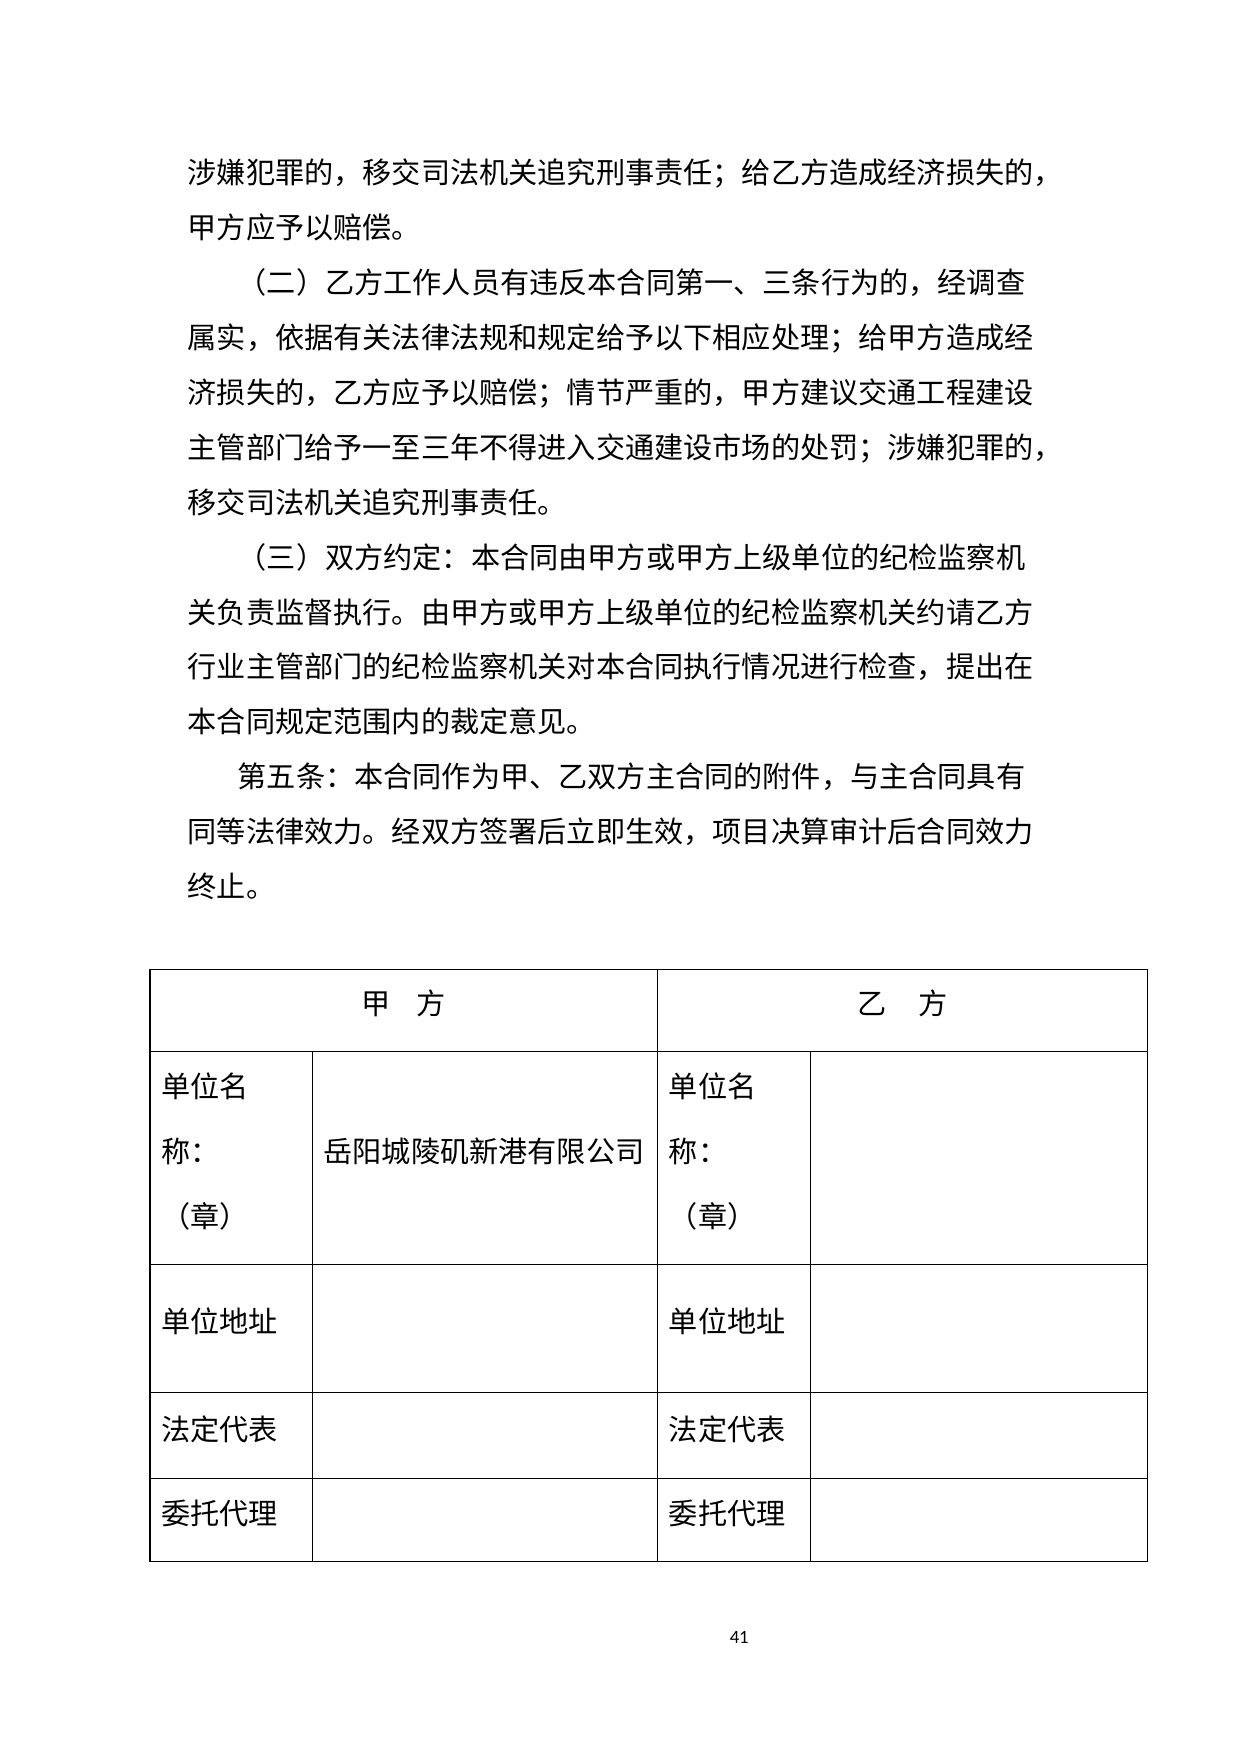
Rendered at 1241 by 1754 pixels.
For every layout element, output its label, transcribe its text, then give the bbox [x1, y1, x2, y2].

text 第五条：本合同作为甲、乙双方主合同的附件，与主合同具有同等法律效力。经双方签署后立即生效，项目决算审计后合同效力终止。 [187, 754, 1053, 906]
table_cell [811, 1265, 1147, 1392]
table_cell 单位名称： （章） [658, 1052, 810, 1264]
table_cell [313, 1393, 657, 1478]
text （二）乙方工作人员有违反本合同第一、三条行为的，经调查属实，依据有关法律法规和规定给予以下相应处理；给甲方造成经济损失的，乙方应予以赔偿；情节严重的，甲方建议交通工程建设主管部门给予一至三年不得进入交通建设市场的处罚；涉嫌犯罪的，移交司法机关追究刑事责任。 [187, 260, 1053, 522]
text （三）双方约定：本合同由甲方或甲方上级单位的纪检监察机关负责监督执行。由甲方或甲方上级单位的纪检监察机关约请乙方行业主管部门的纪检监察机关对本合同执行情况进行检查，提出在本合同规定范围内的裁定意见。 [187, 534, 1053, 741]
table_header 乙 方 [658, 970, 1147, 1051]
table_cell 单位名称：（章） [151, 1052, 312, 1264]
table_cell [811, 1393, 1147, 1478]
table_cell 岳阳城陵矶新港有限公司 [313, 1052, 657, 1264]
table_cell 委托代理人 [658, 1479, 810, 1561]
table_header 甲 方 [151, 970, 657, 1051]
table_cell 单位地址 [151, 1265, 312, 1392]
table_cell [313, 1479, 657, 1561]
table_cell [811, 1479, 1147, 1561]
table_cell [313, 1265, 657, 1392]
table_cell 法定代表 [658, 1393, 810, 1478]
table_cell 单位地址 [658, 1265, 810, 1392]
table_cell 法定代表 [151, 1393, 312, 1478]
table_cell 委托代理人 [151, 1479, 312, 1561]
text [187, 150, 1053, 247]
table_cell [811, 1052, 1147, 1264]
